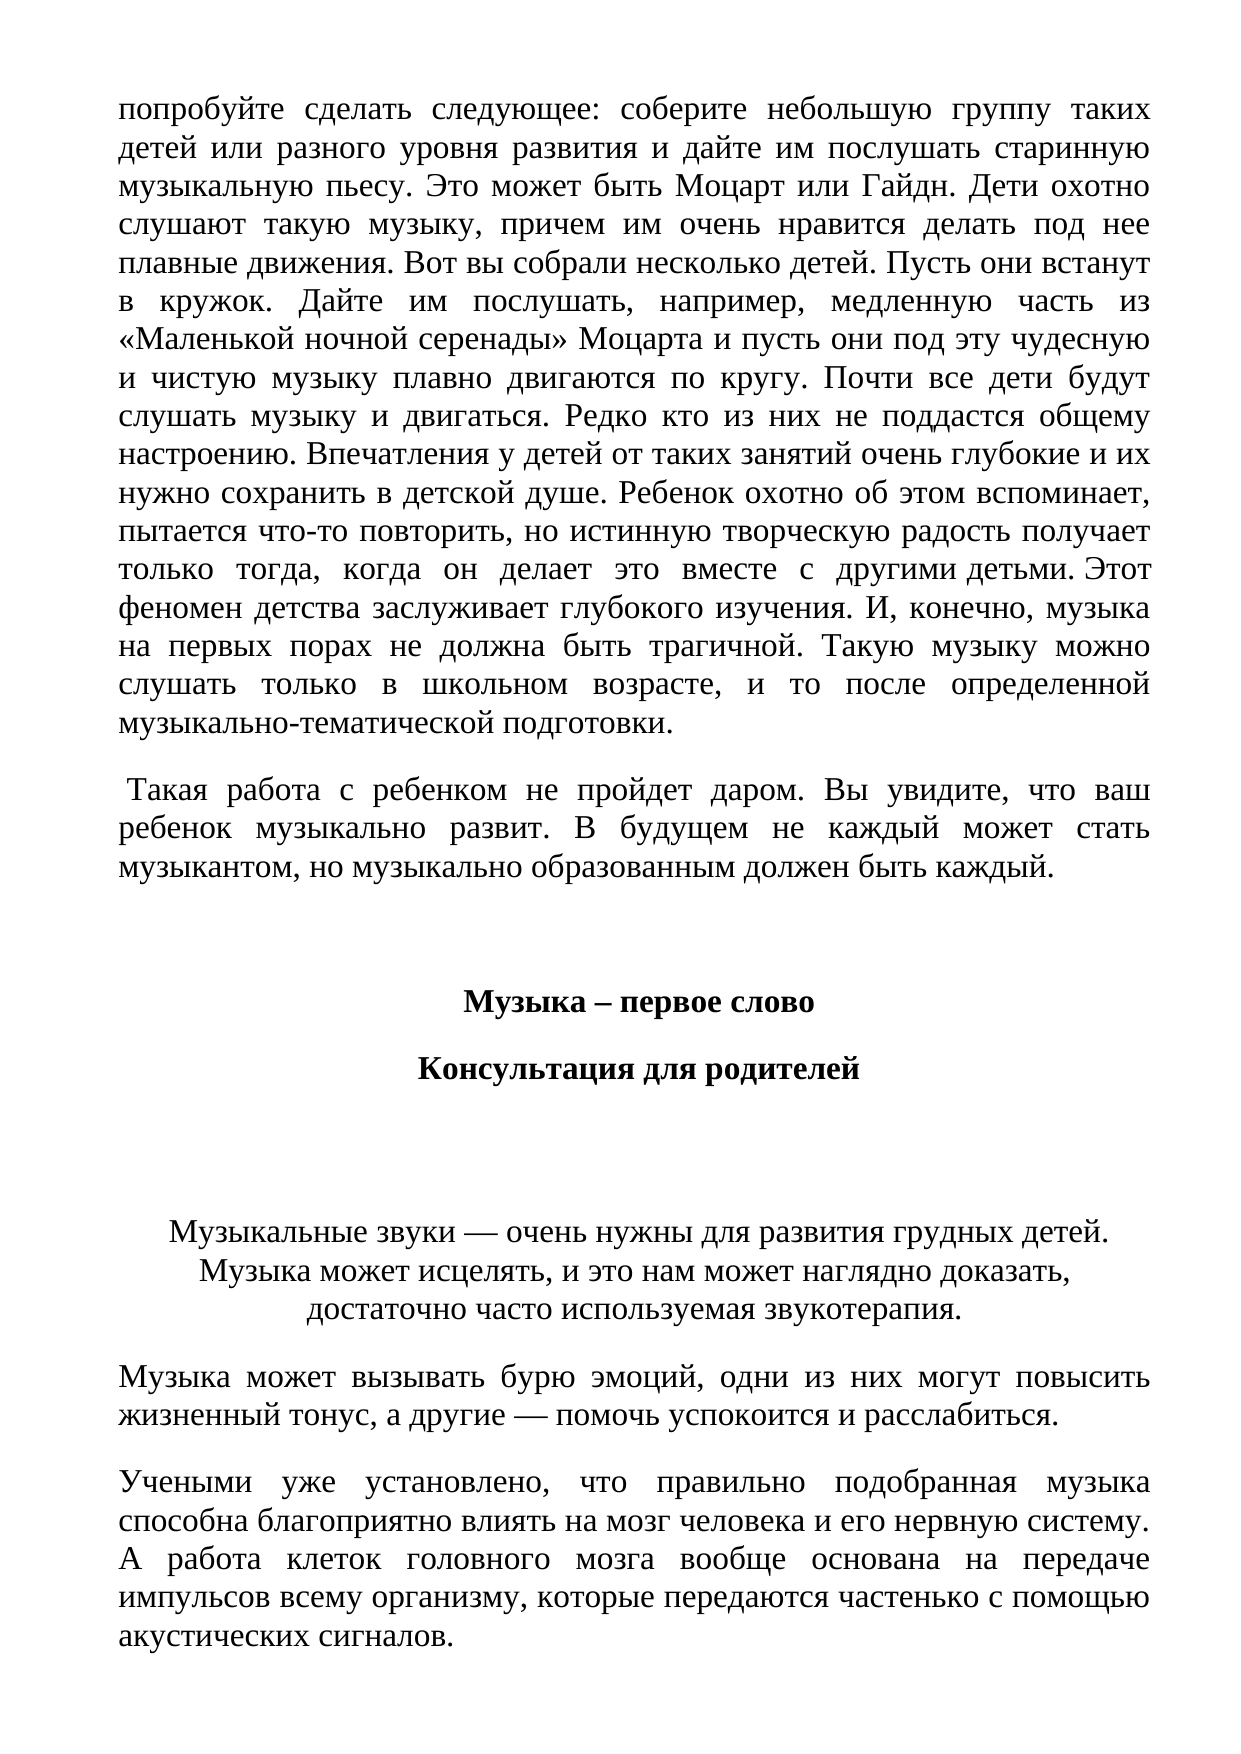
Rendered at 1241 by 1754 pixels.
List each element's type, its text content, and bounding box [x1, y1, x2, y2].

text Музыка – первое слово [118, 981, 1152, 1019]
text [118, 89, 1152, 740]
text Учеными уже установлено, что правильно подобранная музыка способна благоприятно влиять на мозг человека и его нервную систему. А работа клеток головного мозга вообще основана на передаче импульсов всему организму, которые передаются частенько с помощью акустических сигналов. [118, 1462, 1152, 1653]
text Такая работа с ребенком не пройдет даром. Вы увидите, что ваш ребенок музыкально развит. В будущем не каждый может стать музыкантом, но музыкально образованным должен быть каждый. [118, 769, 1152, 884]
text Музыкальные звуки — очень нужны для развития грудных детей. Музыка может исцелять, и это нам может наглядно доказать, достаточно часто используемая звукотерапия. [118, 1212, 1152, 1327]
text Музыка может вызывать бурю эмоций, одни из них могут повысить жизненный тонус, а другие — помочь успокоится и расслабиться. [118, 1356, 1152, 1432]
text Консультация для родителей [118, 1049, 1152, 1087]
